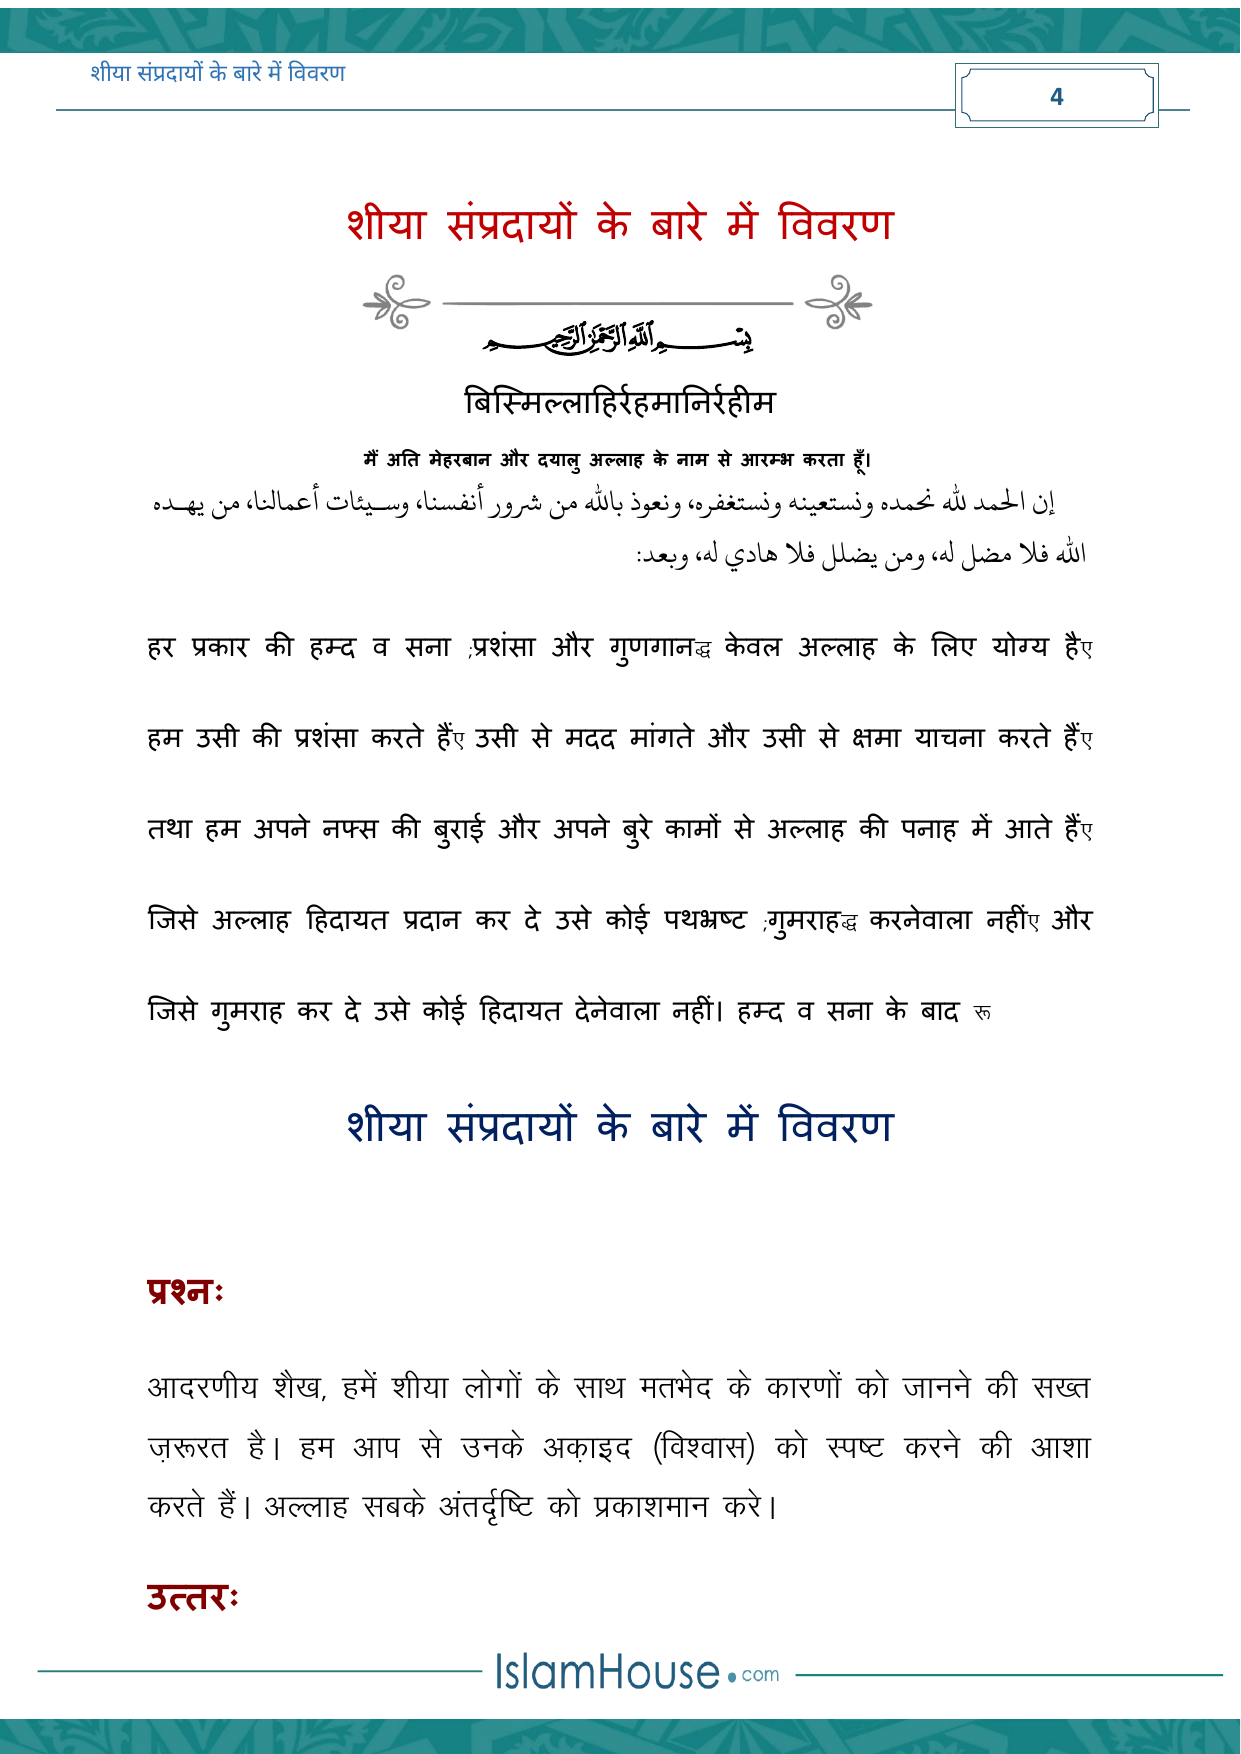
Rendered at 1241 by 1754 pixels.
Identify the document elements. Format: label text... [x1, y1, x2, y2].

picture [0, 8, 1240, 53]
text vknj.kh; 'kS[k] gesa 'kh;k yksxksa ds lkFk erHksn ds dkj.kksa dks tkuus dh l[r t+:jr gSA ge vki ls muds vd+kbn ¼fo'okl½ dks Li"V djus dh vk'kk djrs gSaA vYykg lcds varnZ`f"V dks izdk'keku djsA [148, 1369, 1092, 1526]
text إن الحمد لله نحمده ونستعينه ونستغفره، ونعوذ بالله من شرور أنفسنا، وسيئات أعمالنا، من يهده الله فلا مضل له، ومن يضلل فلا هادي له، وبعد: [153, 475, 1087, 580]
text हर प्रकार की हम्द व सना (प्रशंसा और गुणगान) केवल अल्लाह के लिए योग्य है, हम उसी की प्रशंसा करते हैं, उसी से मदद मांगते और उसी से क्षमा याचना करते हैं, तथा हम अपने नफ्स की बुराई और अपने बुरे कामों से अल्लाह की पनाह में आते हैं, जिसे अल्लाह हिदायत प्रदान कर दे उसे कोई पथभ्रष्ट (गुमराह) करनेवाला नहीं, और जिसे गुमराह कर दे उसे कोई हिदायत देनेवाला नहीं। हम्द व सना के बाद : [148, 622, 1092, 1032]
text शीया संप्रदायों के बारे में विवरण [148, 187, 1092, 257]
picture [0, 1719, 1241, 1754]
text शीया संप्रदायों के बारे में विवरण [148, 1090, 1092, 1160]
text मैं अति मेहरबान और दयालु अल्लाह के नाम से आरम्भ करता हूँ। [148, 443, 1087, 475]
picture [28, 1645, 483, 1692]
text बिस्मिल्लाहिर्रहमानिर्रहीम [148, 374, 1092, 427]
text उत्तरः [148, 1563, 1092, 1626]
picture [487, 1646, 1224, 1698]
text प्रश्नः [148, 1258, 1092, 1321]
